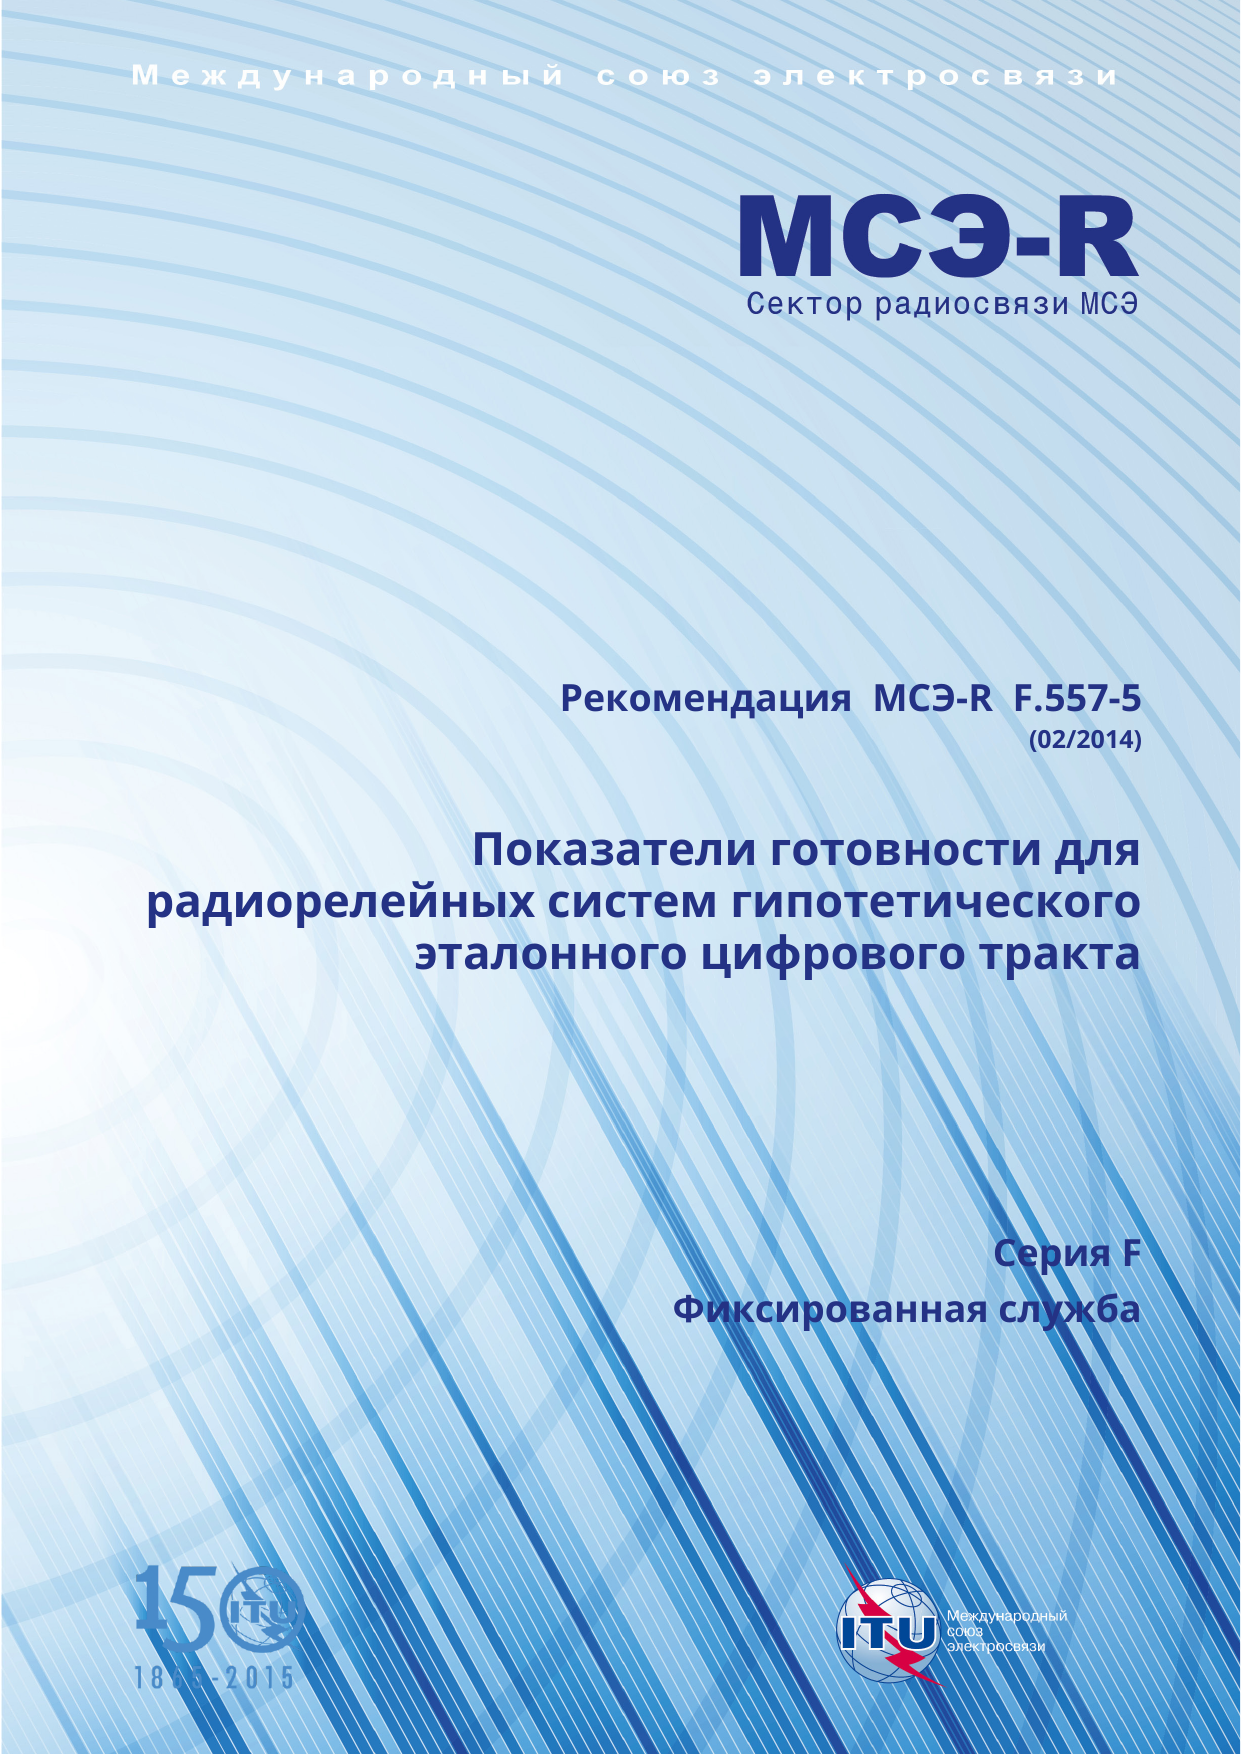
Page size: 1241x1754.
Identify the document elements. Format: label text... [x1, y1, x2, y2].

table_header Рекомендация МСЭ-R F.557-5 (02/2014) [102, 580, 1153, 755]
table_cell Показатели готовности для радиорелейных систем гипотетического эталонного цифрового тракта [102, 755, 1153, 1040]
picture [1, 0, 1241, 1754]
table_cell Серия F Фиксированная служба [102, 1040, 1153, 1386]
